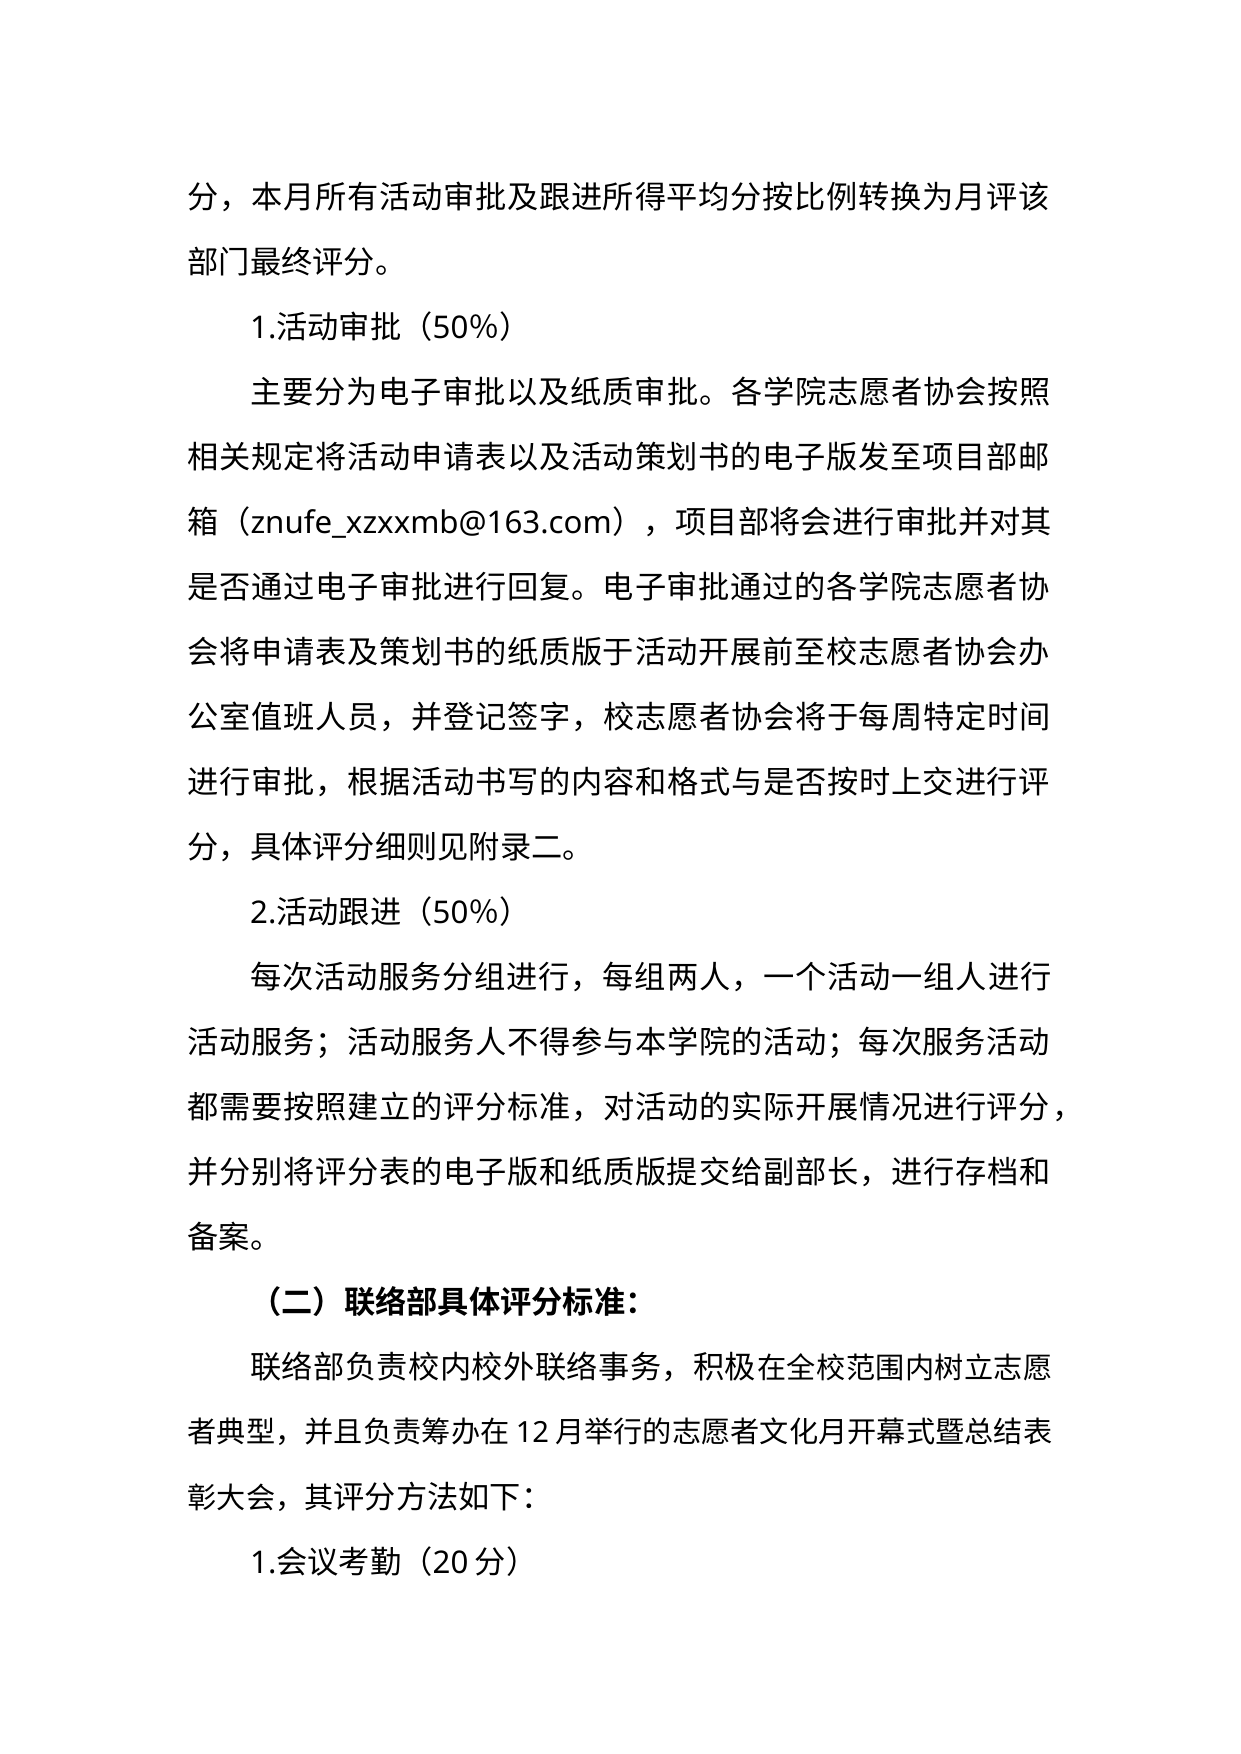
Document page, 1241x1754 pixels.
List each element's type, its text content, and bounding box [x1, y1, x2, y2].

text 主要分为电子审批以及纸质审批。各学院志愿者协会按照相关规定将活动申请表以及活动策划书的电子版发至项目部邮箱（znufe_xzxxmb@163.com），项目部将会进行审批并对其是否通过电子审批进行回复。电子审批通过的各学院志愿者协会将申请表及策划书的纸质版于活动开展前至校志愿者协会办公室值班人员，并登记签字，校志愿者协会将于每周特定时间进行审批，根据活动书写的内容和格式与是否按时上交进行评分，具体评分细则见附录二。 [187, 357, 1053, 877]
text 1.会议考勤（20分） [187, 1527, 1053, 1592]
text 1.活动审批（50％） [187, 292, 1053, 357]
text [187, 162, 1053, 292]
text 每次活动服务分组进行，每组两人，一个活动一组人进行活动服务；活动服务人不得参与本学院的活动；每次服务活动都需要按照建立的评分标准，对活动的实际开展情况进行评分，并分别将评分表的电子版和纸质版提交给副部长，进行存档和备案。 [187, 942, 1053, 1267]
text 2.活动跟进（50％） [187, 877, 1053, 942]
text （二）联络部具体评分标准： [187, 1267, 1053, 1332]
text 联络部负责校内校外联络事务，积极在全校范围内树立志愿者典型，并且负责筹办在12月举行的志愿者文化月开幕式暨总结表彰大会，其评分方法如下： [187, 1332, 1053, 1527]
